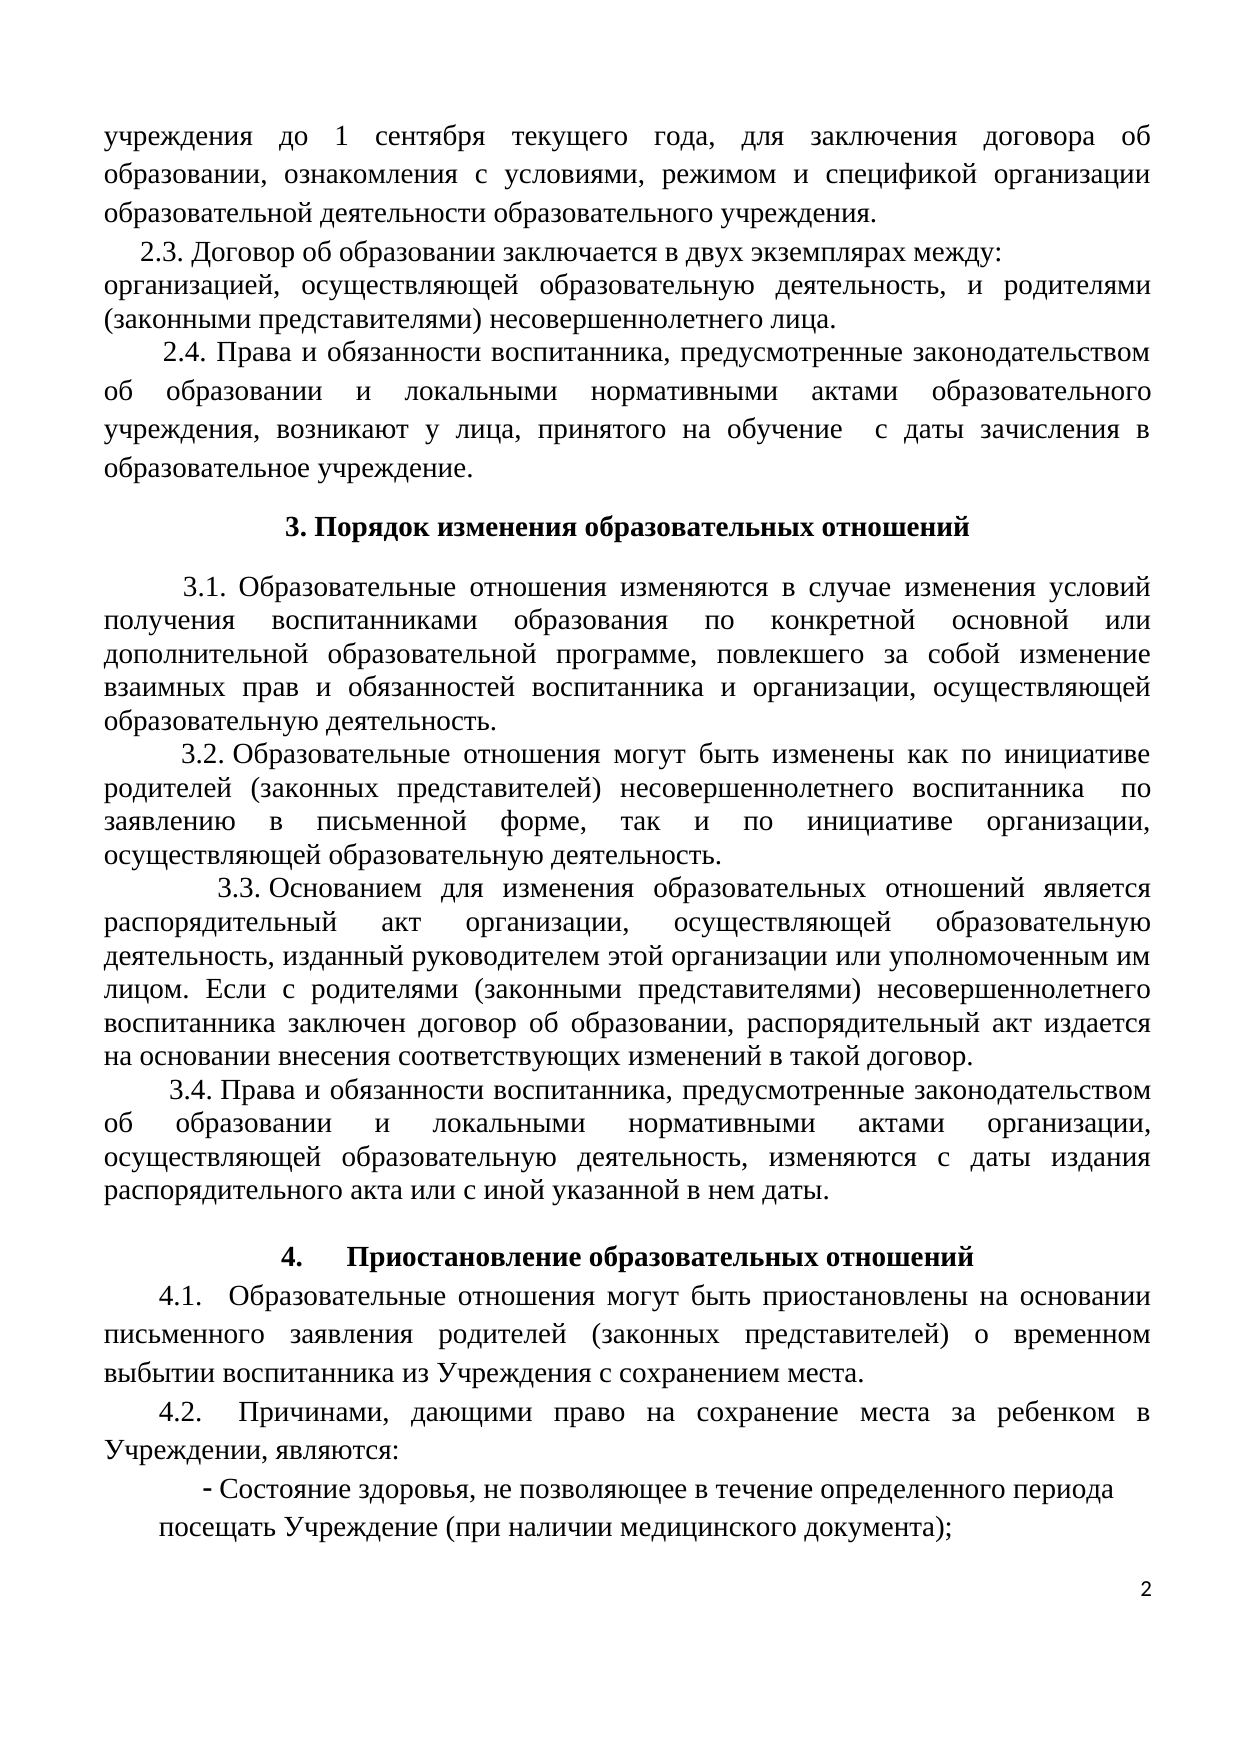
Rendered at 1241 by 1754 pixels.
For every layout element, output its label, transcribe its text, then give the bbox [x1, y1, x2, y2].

text 3.2. Образовательные отношения могут быть изменены как по инициативе родителей (законных представителей) несовершеннолетнего воспитанника по заявлению в письменной форме, так и по инициативе организации, осуществляющей образовательную деятельность. [103, 736, 1152, 871]
text 4. Приостановление образовательных отношений [103, 1239, 1152, 1273]
text 3.1. Образовательные отношения изменяются в случае изменения условий получения воспитанниками образования по конкретной основной или дополнительной образовательной программе, повлекшего за собой изменение взаимных прав и обязанностей воспитанника и организации, осуществляющей образовательную деятельность. [103, 569, 1152, 736]
text 4.1. Образовательные отношения могут быть приостановлены на основании письменного заявления родителей (законных представителей) о временном выбытии воспитанника из Учреждения с сохранением места. [103, 1278, 1152, 1389]
text 3. Порядок изменения образовательных отношений [103, 509, 1152, 543]
text организацией, осуществляющей образовательную деятельность, и родителями (законными представителями) несовершеннолетнего лица. [103, 267, 1152, 334]
text учреждения до 1 сентября текущего года, для заключения договора об образовании, ознакомления с условиями, режимом и спецификой организации образовательной деятельности образовательного учреждения. [103, 118, 1152, 229]
text 3.3. Основанием для изменения образовательных отношений является распорядительный акт организации, осуществляющей образовательную деятельность, изданный руководителем этой организации или уполномоченным им лицом. Если с родителями (законными представителями) несовершеннолетнего воспитанника заключен договор об образовании, распорядительный акт издается на основании внесения соответствующих изменений в такой договор. [103, 871, 1152, 1072]
text 2.4. Права и обязанности воспитанника, предусмотренные законодательством об образовании и локальными нормативными актами образовательного учреждения, возникают у лица, принятого на обучение с даты зачисления в образовательное учреждение. [103, 334, 1152, 483]
text Состояние здоровья, не позволяющее в течение определенного периода [103, 1471, 1152, 1504]
text 4.2. Причинами, дающими право на сохранение места за ребенком в Учреждении, являются: [103, 1394, 1152, 1466]
text 2.3. Договор об образовании заключается в двух экземплярах между: [103, 234, 1152, 267]
text 3.4. Права и обязанности воспитанника, предусмотренные законодательством об образовании и локальными нормативными актами организации, осуществляющей образовательную деятельность, изменяются с даты издания распорядительного акта или с иной указанной в нем даты. [103, 1072, 1152, 1206]
text посещать Учреждение (при наличии медицинского документа); [103, 1509, 1152, 1543]
